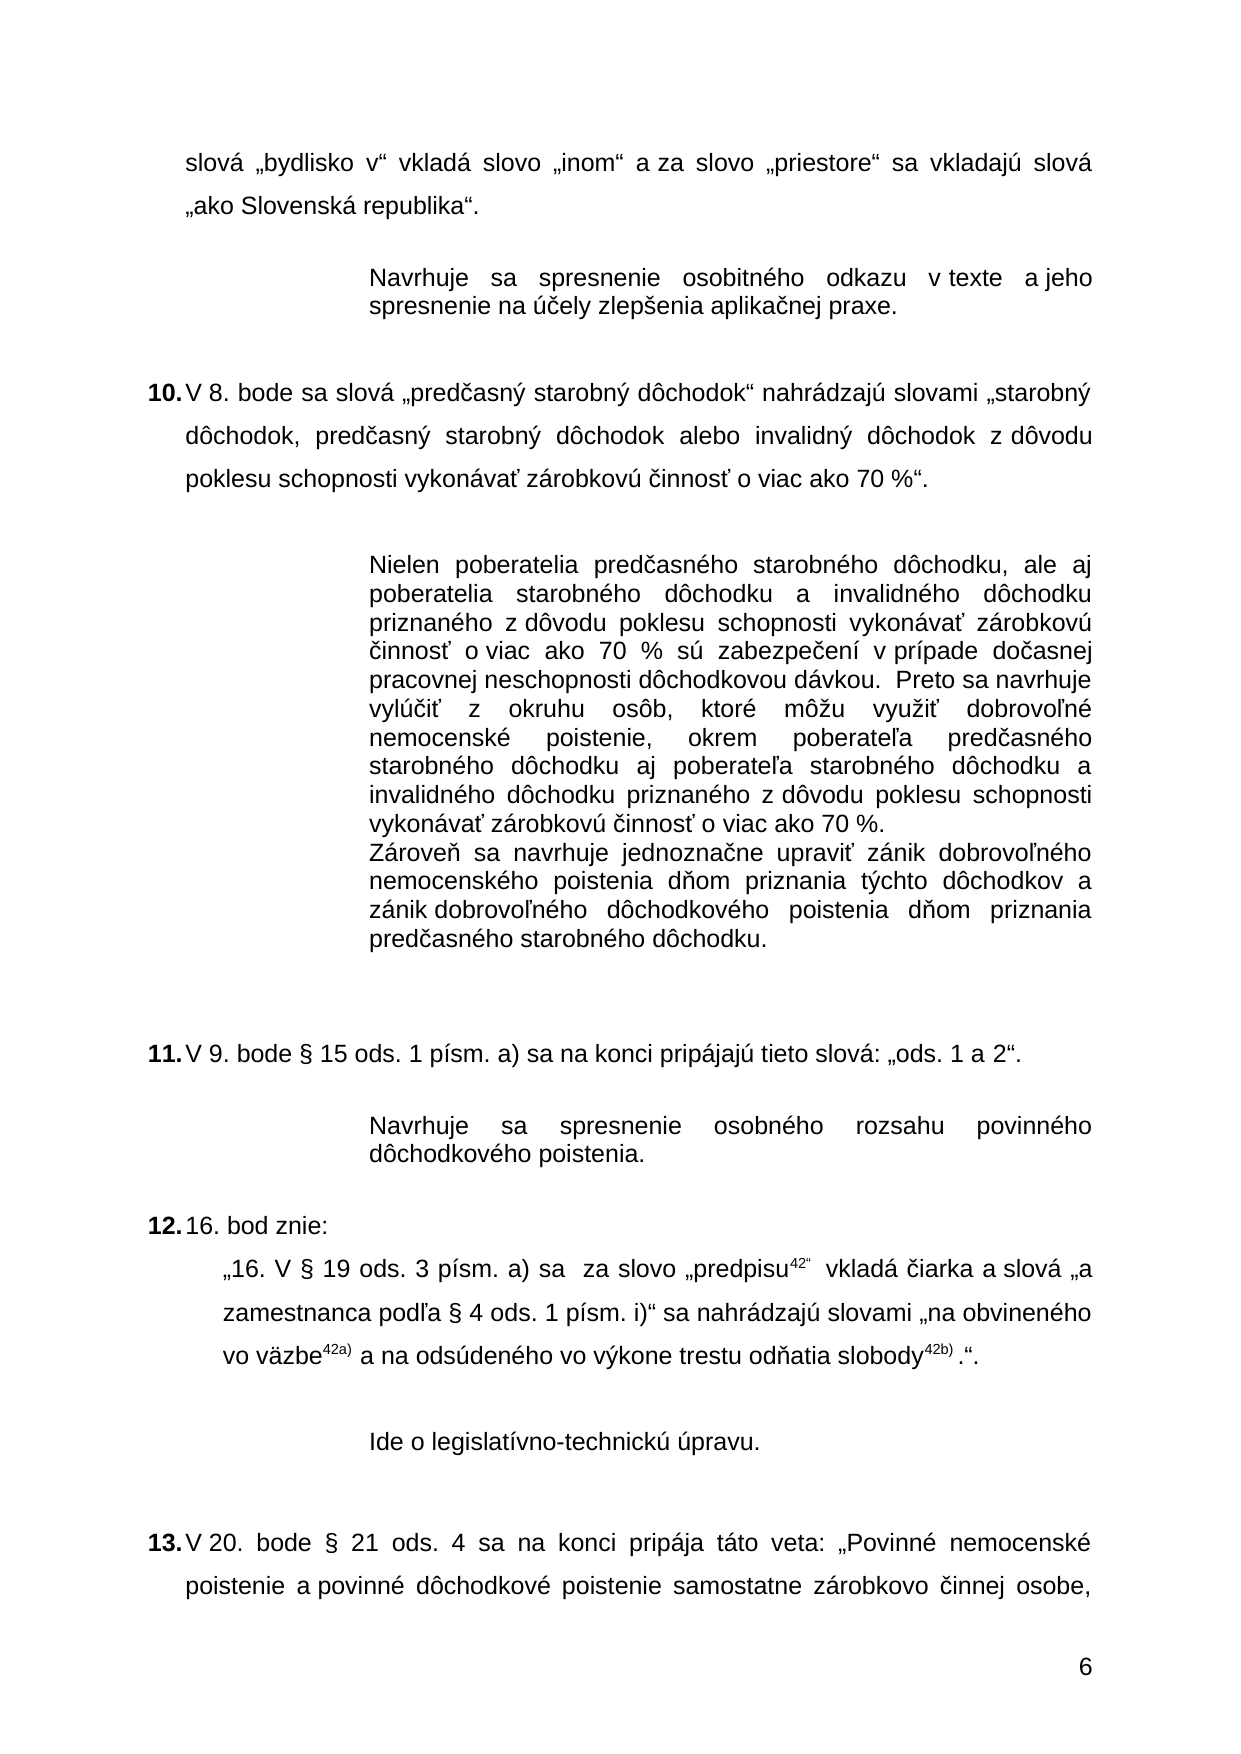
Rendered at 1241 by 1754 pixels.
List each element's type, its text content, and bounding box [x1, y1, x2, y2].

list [148, 1528, 1093, 1599]
text Zároveň sa navrhuje jednoznačne upraviť zánik dobrovoľného nemocenského poistenia dňom priznania týchto dôchodkov a zánik dobrovoľného dôchodkového poistenia dňom priznania predčasného starobného dôchodku. [369, 838, 1093, 953]
list 16. bod znie: [148, 1211, 1093, 1240]
text Navrhuje sa spresnenie osobitného odkazu v texte a jeho spresnenie na účely zlepšenia aplikačnej praxe. [369, 263, 1093, 320]
list V 9. bode § 15 ods. 1 písm. a) sa na konci pripájajú tieto slová: „ods. 1 a 2“. [148, 1039, 1093, 1068]
list V 8. bode sa slová „predčasný starobný dôchodok“ nahrádzajú slovami „starobný dôchodok, predčasný starobný dôchodok alebo invalidný dôchodok z dôvodu poklesu schopnosti vykonávať zárobkovú činnosť o viac ako 70 %“. [148, 378, 1093, 493]
text „16. V § 19 ods. 3 písm. a) sa za slovo „predpisu42“ vkladá čiarka a slová „a zamestnanca podľa § 4 ods. 1 písm. i)“ sa nahrádzajú slovami „na obvineného vo väzbe42a) a na odsúdeného vo výkone trestu odňatia slobody42b) .“. [223, 1254, 1093, 1369]
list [148, 148, 1093, 219]
text Navrhuje sa spresnenie osobného rozsahu povinného dôchodkového poistenia. [369, 1111, 1093, 1168]
text Ide o legislatívno-technickú úpravu. [369, 1427, 1093, 1456]
text Nielen poberatelia predčasného starobného dôchodku, ale aj poberatelia starobného dôchodku a invalidného dôchodku priznaného z dôvodu poklesu schopnosti vykonávať zárobkovú činnosť o viac ako 70 % sú zabezpečení v prípade dočasnej pracovnej neschopnosti dôchodkovou dávkou. Preto sa navrhuje vylúčiť z okruhu osôb, ktoré môžu využiť dobrovoľné nemocenské poistenie, okrem poberateľa predčasného starobného dôchodku aj poberateľa starobného dôchodku a invalidného dôchodku priznaného z dôvodu poklesu schopnosti vykonávať zárobkovú činnosť o viac ako 70 %. [369, 550, 1093, 838]
